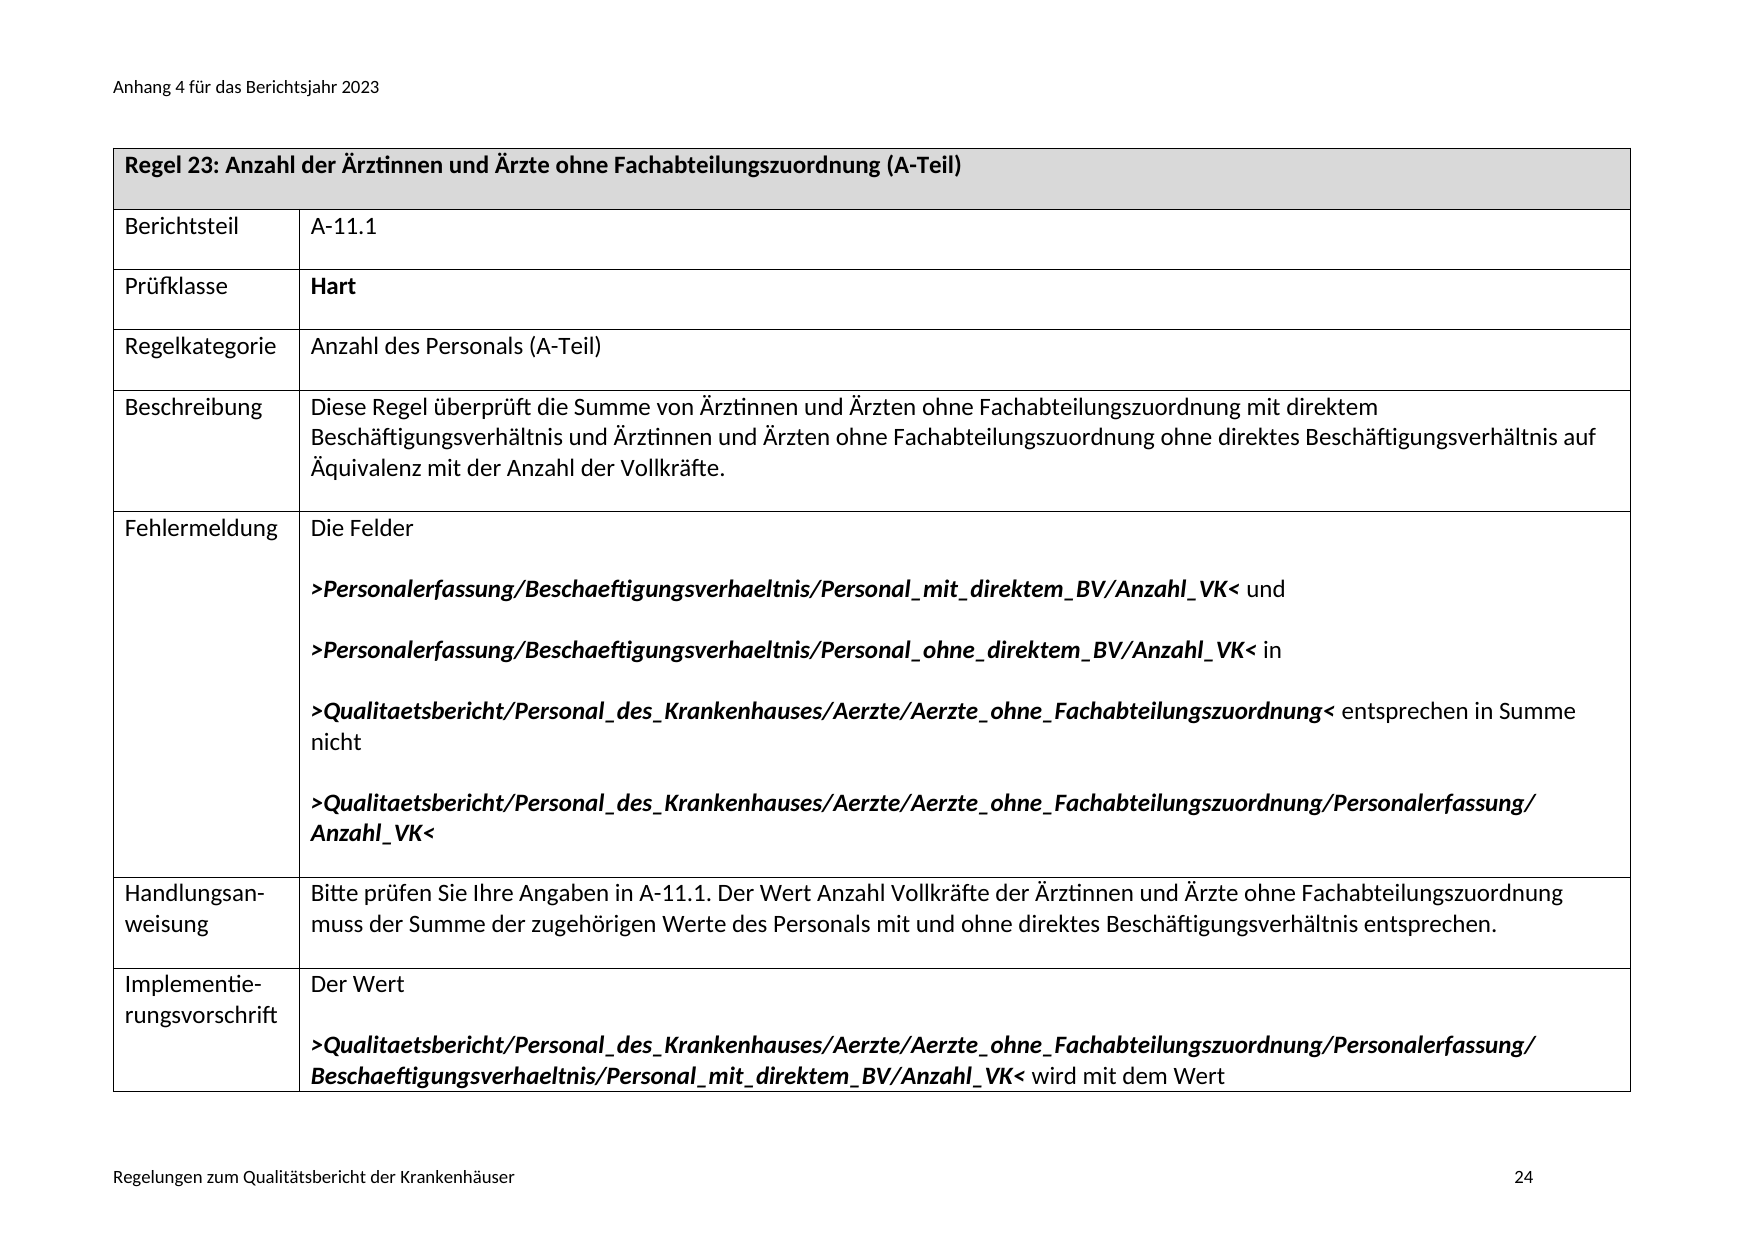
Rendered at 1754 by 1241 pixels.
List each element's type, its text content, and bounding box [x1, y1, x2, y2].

table_cell Berichtsteil [114, 210, 299, 269]
table_cell Hart [300, 270, 1630, 329]
table_cell Die Felder >Personalerfassung/Beschaeftigungsverhaeltnis/Personal_mit_direktem_BV/Anzahl_VK< und >Personalerfassung/Beschaeftigungsverhaeltnis/Personal_ohne_direktem_BV/Anzahl_VK< in >Qualitaetsbericht/Personal_des_Krankenhauses/Aerzte/Aerzte_ohne_Fachabteilungszuordnung< entsprechen in Summe nicht >Qualitaetsbericht/Personal_des_Krankenhauses/Aerzte/Aerzte_ohne_Fachabteilungszuordnung/Personalerfassung/Anzahl_VK< [300, 512, 1630, 877]
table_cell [114, 969, 299, 1091]
table_cell Diese Regel überprüft die Summe von Ärztinnen und Ärzten ohne Fachabteilungszuordnung mit direktem Beschäftigungsverhältnis und Ärztinnen und Ärzten ohne Fachabteilungszuordnung ohne direktes Beschäftigungsverhältnis auf Äquivalenz mit der Anzahl der Vollkräfte. [300, 391, 1630, 511]
table_cell Bitte prüfen Sie Ihre Angaben in A-11.1. Der Wert Anzahl Vollkräfte der Ärztinnen und Ärzte ohne Fachabteilungszuordnung muss der Summe der zugehörigen Werte des Personals mit und ohne direktes Beschäftigungsverhältnis entsprechen. [300, 878, 1630, 967]
table_header Regel 23: Anzahl der Ärztinnen und Ärzte ohne Fachabteilungszuordnung (A-Teil) [114, 149, 1630, 209]
table_cell Handlungsan- weisung [114, 878, 299, 967]
table_cell Fehlermeldung [114, 512, 299, 877]
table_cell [300, 969, 1630, 1091]
table_cell Anzahl des Personals (A-Teil) [300, 330, 1630, 390]
table_cell Beschreibung [114, 391, 299, 511]
table_cell A-11.1 [300, 210, 1630, 269]
table_cell Prüfklasse [114, 270, 299, 329]
table_cell Regelkategorie [114, 330, 299, 390]
